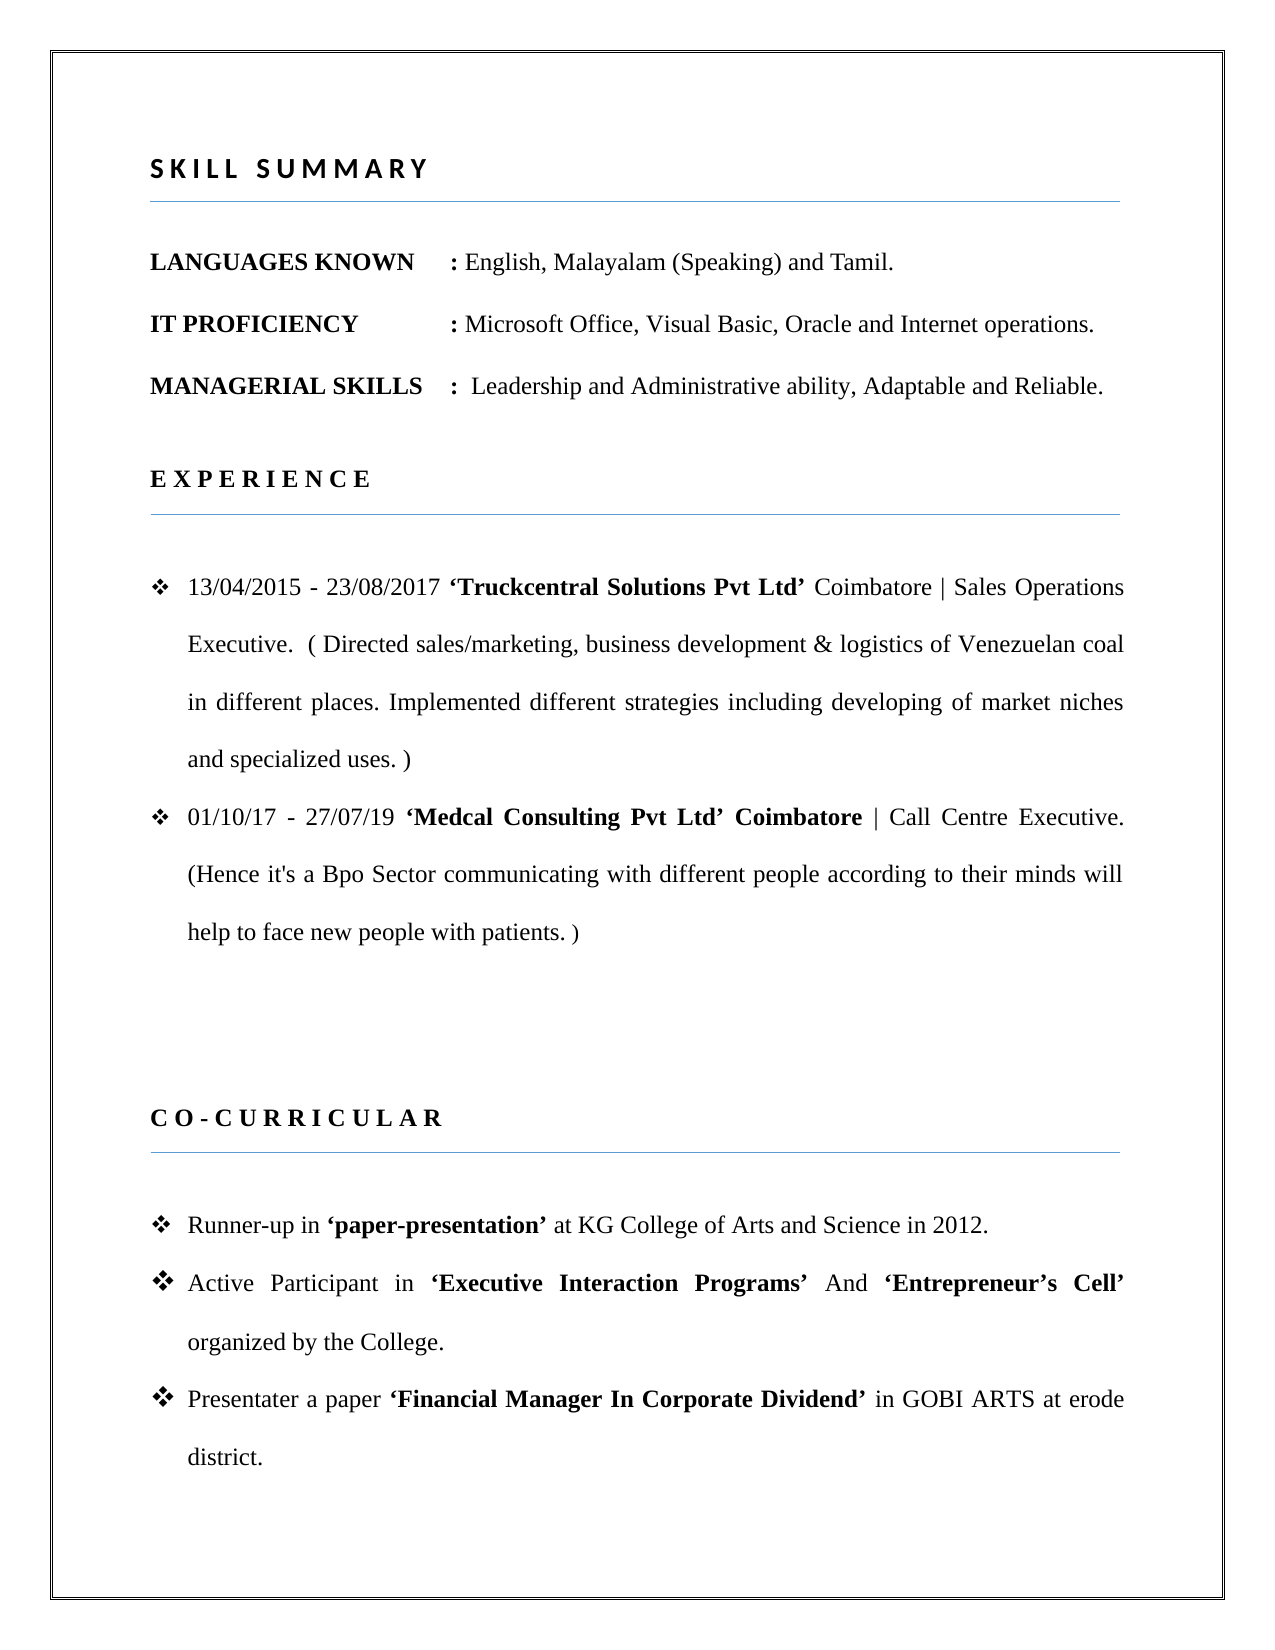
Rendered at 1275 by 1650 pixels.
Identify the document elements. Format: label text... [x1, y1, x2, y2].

list 01/10/17 - 27/07/19 ‘Medcal Consulting Pvt Ltd’ Coimbatore | Call Centre Executive. (Hence it's a Bpo Sector communicating with different people according to their minds will help to face new people with patients. ) [150, 802, 1125, 946]
text Co-Curricular [150, 1103, 1125, 1132]
list 13/04/2015 - 23/08/2017 ‘Truckcentral Solutions Pvt Ltd’ Coimbatore | Sales Operations Executive. ( Directed sales/marketing, business development & logistics of Venezuelan coal in different places. Implemented different strategies including developing of market niches and specialized uses. ) [150, 572, 1125, 773]
text MANAGERIAL SKILLS : Leadership and Administrative ability, Adaptable and Reliable. [150, 371, 1125, 400]
list Runner-up in ‘paper-presentation’ at KG College of Arts and Science in 2012. [150, 1211, 1125, 1239]
list Active Participant in ‘Executive Interaction Programs’ And ‘Entrepreneur’s Cell’ organized by the College. [150, 1268, 1125, 1355]
text Experience [150, 464, 1125, 493]
text Skill Summary [150, 150, 1125, 186]
text LANGUAGES KNOWN : English, Malayalam (Speaking) and Tamil. [150, 247, 1125, 276]
list Presentater a paper ‘Financial Manager In Corporate Dividend’ in GOBI ARTS at erode district. [150, 1384, 1125, 1471]
text IT PROFICIENCY : Microsoft Office, Visual Basic, Oracle and Internet operations. [150, 309, 1125, 338]
